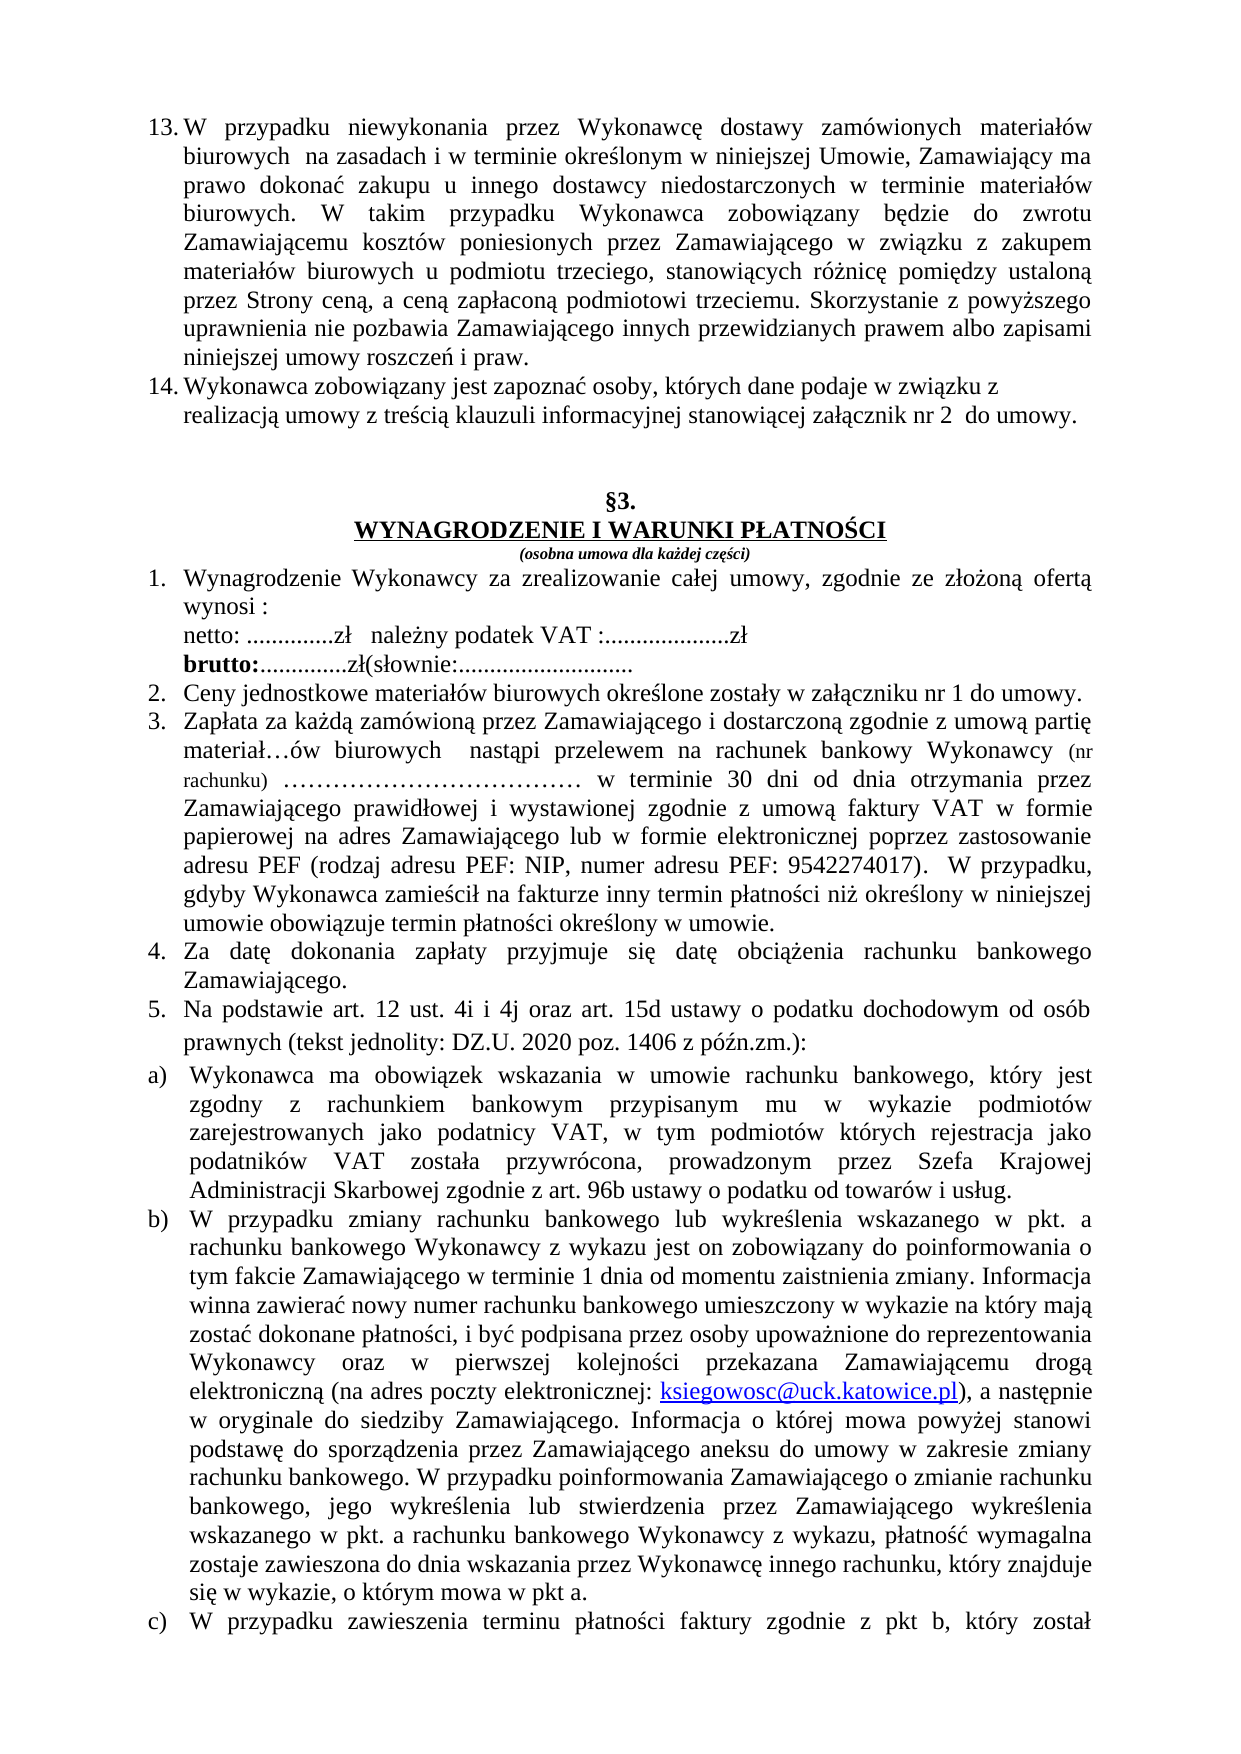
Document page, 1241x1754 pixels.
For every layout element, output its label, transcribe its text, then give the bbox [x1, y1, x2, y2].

list W przypadku zmiany rachunku bankowego lub wykreślenia wskazanego w pkt. a rachunku bankowego Wykonawcy z wykazu jest on zobowiązany do poinformowania o tym fakcie Zamawiającego w terminie 1 dnia od momentu zaistnienia zmiany. Informacja winna zawierać nowy numer rachunku bankowego umieszczony w wykazie na który mają zostać dokonane płatności, i być podpisana przez osoby upoważnione do reprezentowania Wykonawcy oraz w pierwszej kolejności przekazana Zamawiającemu drogą elektroniczną (na adres poczty elektronicznej: ksiegowosc@uck.katowice.pl), a następnie w oryginale do siedziby Zamawiającego. Informacja o której mowa powyżej stanowi podstawę do sporządzenia przez Zamawiającego aneksu do umowy w zakresie zmiany rachunku bankowego. W przypadku poinformowania Zamawiającego o zmianie rachunku bankowego, jego wykreślenia lub stwierdzenia przez Zamawiającego wykreślenia wskazanego w pkt. a rachunku bankowego Wykonawcy z wykazu, płatność wymagalna zostaje zawieszona do dnia wskazania przez Wykonawcę innego rachunku, który znajduje się w wykazie, o którym mowa w pkt a. [148, 1204, 1092, 1606]
list Ceny jednostkowe materiałów biurowych określone zostały w załączniku nr 1 do umowy. [148, 678, 1092, 706]
list Za datę dokonania zapłaty przyjmuje się datę obciążenia rachunku bankowego Zamawiającego. [148, 936, 1092, 994]
list W przypadku niewykonania przez Wykonawcę dostawy zamówionych materiałów biurowych na zasadach i w terminie określonym w niniejszej Umowie, Zamawiający ma prawo dokonać zakupu u innego dostawcy niedostarczonych w terminie materiałów biurowych. W takim przypadku Wykonawca zobowiązany będzie do zwrotu Zamawiającemu kosztów poniesionych przez Zamawiającego w związku z zakupem materiałów biurowych u podmiotu trzeciego, stanowiących różnicę pomiędzy ustaloną przez Strony ceną, a ceną zapłaconą podmiotowi trzeciemu. Skorzystanie z powyższego uprawnienia nie pozbawia Zamawiającego innych przewidzianych prawem albo zapisami niniejszej umowy roszczeń i praw. [148, 112, 1092, 371]
text WYNAGRODZENIE I WARUNKI PŁATNOŚCI [148, 515, 1092, 543]
text brutto:..............zł(słownie:............................ [183, 649, 1092, 678]
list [148, 1606, 1092, 1635]
text §3. [148, 486, 1092, 515]
list Na podstawie art. 12 ust. 4i i 4j oraz art. 15d ustawy o podatku dochodowym od osób prawnych (tekst jednolity: DZ.U. 2020 poz. 1406 z późn.zm.): [148, 994, 1092, 1056]
list Wynagrodzenie Wykonawcy za zrealizowanie całej umowy, zgodnie ze złożoną ofertą wynosi : [148, 563, 1092, 620]
list Wykonawca zobowiązany jest zapoznać osoby, których dane podaje w związku z realizacją umowy z treścią klauzuli informacyjnej stanowiącej załącznik nr 2 do umowy. [148, 371, 1092, 428]
text (osobna umowa dla każdej części) [179, 543, 1092, 563]
text netto: ..............zł należny podatek VAT :....................zł [183, 620, 1092, 649]
list Wykonawca ma obowiązek wskazania w umowie rachunku bankowego, który jest zgodny z rachunkiem bankowym przypisanym mu w wykazie podmiotów zarejestrowanych jako podatnicy VAT, w tym podmiotów których rejestracja jako podatników VAT została przywrócona, prowadzonym przez Szefa Krajowej Administracji Skarbowej zgodnie z art. 96b ustawy o podatku od towarów i usług. [148, 1060, 1092, 1204]
list Zapłata za każdą zamówioną przez Zamawiającego i dostarczoną zgodnie z umową partię materiał…ów biurowych nastąpi przelewem na rachunek bankowy Wykonawcy (nr rachunku) ……………………………… w terminie 30 dni od dnia otrzymania przez Zamawiającego prawidłowej i wystawionej zgodnie z umową faktury VAT w formie papierowej na adres Zamawiającego lub w formie elektronicznej poprzez zastosowanie adresu PEF (rodzaj adresu PEF: NIP, numer adresu PEF: 9542274017). W przypadku, gdyby Wykonawca zamieścił na fakturze inny termin płatności niż określony w niniejszej umowie obowiązuje termin płatności określony w umowie. [148, 706, 1092, 936]
